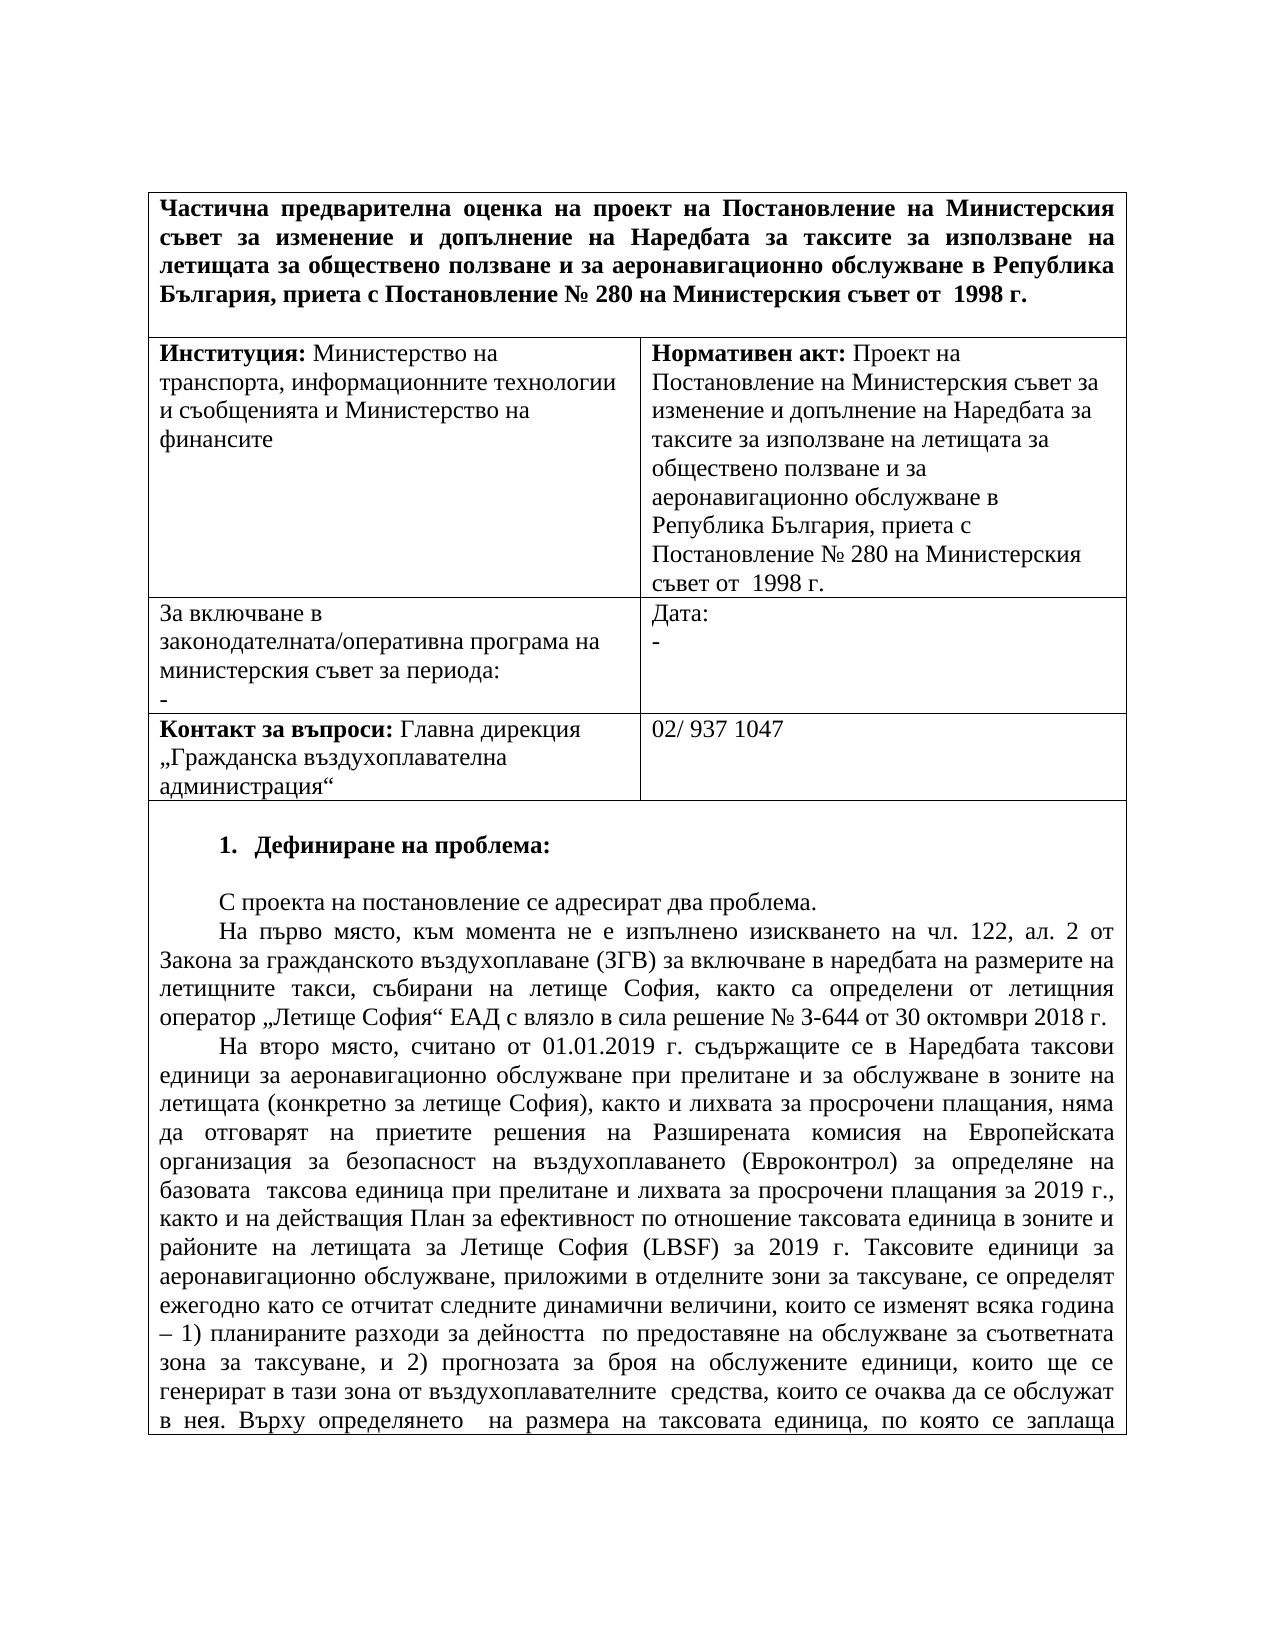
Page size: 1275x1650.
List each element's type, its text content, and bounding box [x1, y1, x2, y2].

table_cell За включване в законодателната/оперативна програма на министерския съвет за периода: - [149, 598, 640, 713]
table_cell 02/ 937 1047 [641, 714, 1126, 800]
table_header Частична предварителна оценка на проект на Постановление на Министерския съвет за изменение и допълнение на Наредбата за таксите за използване на летищата за обществено ползване и за аеронавигационно обслужване в Република България, приета с Постановление № 280 на Министерския съвет от 1998 г. [149, 193, 1126, 337]
table_cell Нормативен акт: Проект на Постановление на Министерския съвет за изменение и допълнение на Наредбата за таксите за използване на летищата за обществено ползване и за аеронавигационно обслужване в Република България, приета с Постановление № 280 на Министерския съвет от 1998 г. [641, 338, 1126, 597]
table_cell Институция: Министерство на транспорта, информационните технологии и съобщенията и Министерство на финансите [149, 338, 640, 597]
table_cell Дата: - [641, 598, 1126, 713]
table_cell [149, 801, 1126, 1433]
table_cell Контакт за въпроси: Главна дирекция „Гражданска въздухоплавателна администрация“ [149, 714, 640, 800]
